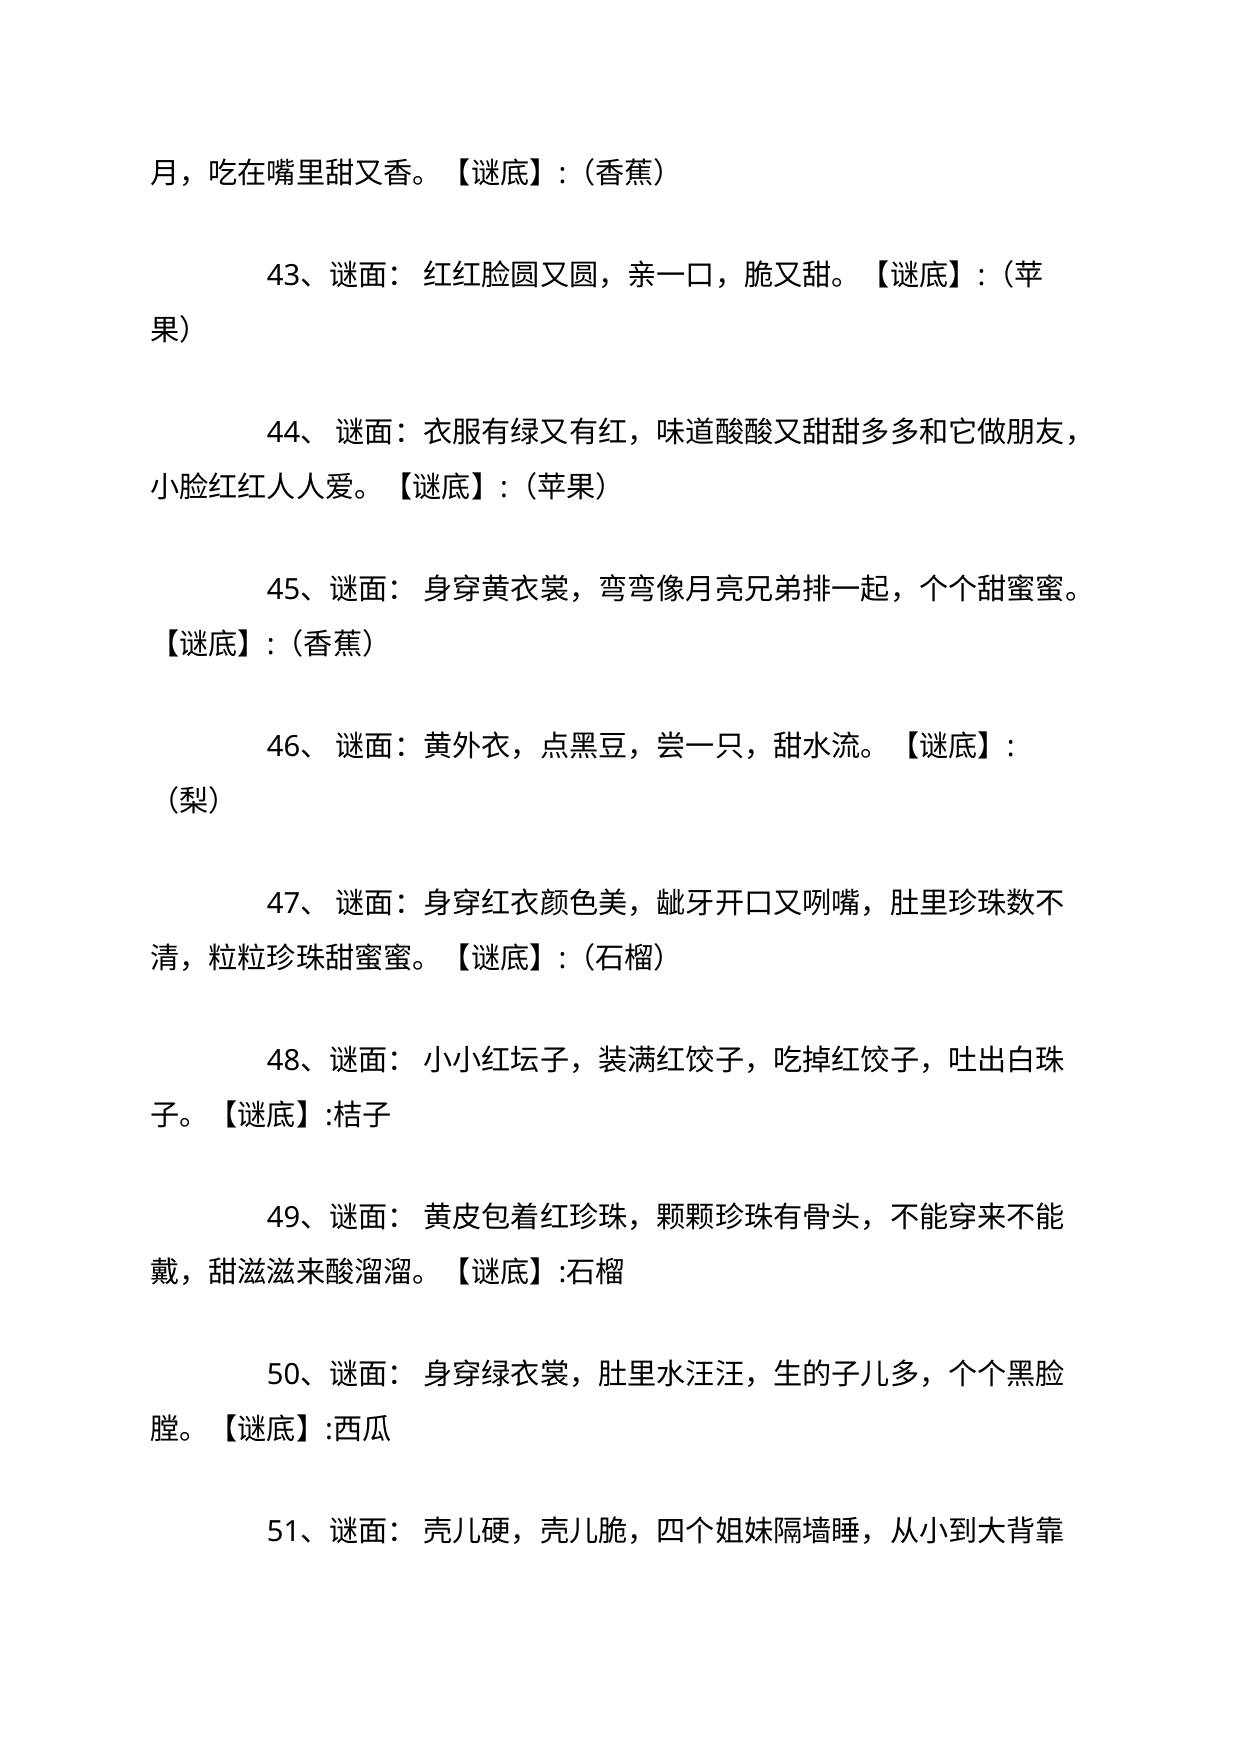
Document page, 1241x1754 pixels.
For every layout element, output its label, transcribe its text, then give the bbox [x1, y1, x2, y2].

text 45、谜面： 身穿黄衣裳，弯弯像月亮兄弟排一起，个个甜蜜蜜。【谜底】:（香蕉） [150, 566, 1090, 663]
text 43、谜面： 红红脸圆又圆，亲一口，脆又甜。【谜底】:（苹果） [150, 252, 1090, 349]
text 44、 谜面：衣服有绿又有红，味道酸酸又甜甜多多和它做朋友，小脸红红人人爱。【谜底】:（苹果） [150, 409, 1090, 506]
text 50、谜面： 身穿绿衣裳，肚里水汪汪，生的子儿多，个个黑脸膛。【谜底】:西瓜 [150, 1350, 1090, 1448]
text 46、 谜面：黄外衣，点黑豆，尝一只，甜水流。【谜底】:（梨） [150, 723, 1090, 820]
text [150, 1507, 1090, 1550]
text 48、谜面： 小小红坛子，装满红饺子，吃掉红饺子，吐出白珠子。【谜底】:桔子 [150, 1036, 1090, 1134]
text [150, 150, 1090, 192]
text 47、 谜面：身穿红衣颜色美，龇牙开口又咧嘴，肚里珍珠数不清，粒粒珍珠甜蜜蜜。【谜底】:（石榴） [150, 879, 1090, 977]
text 49、谜面： 黄皮包着红珍珠，颗颗珍珠有骨头，不能穿来不能戴，甜滋滋来酸溜溜。【谜底】:石榴 [150, 1193, 1090, 1291]
